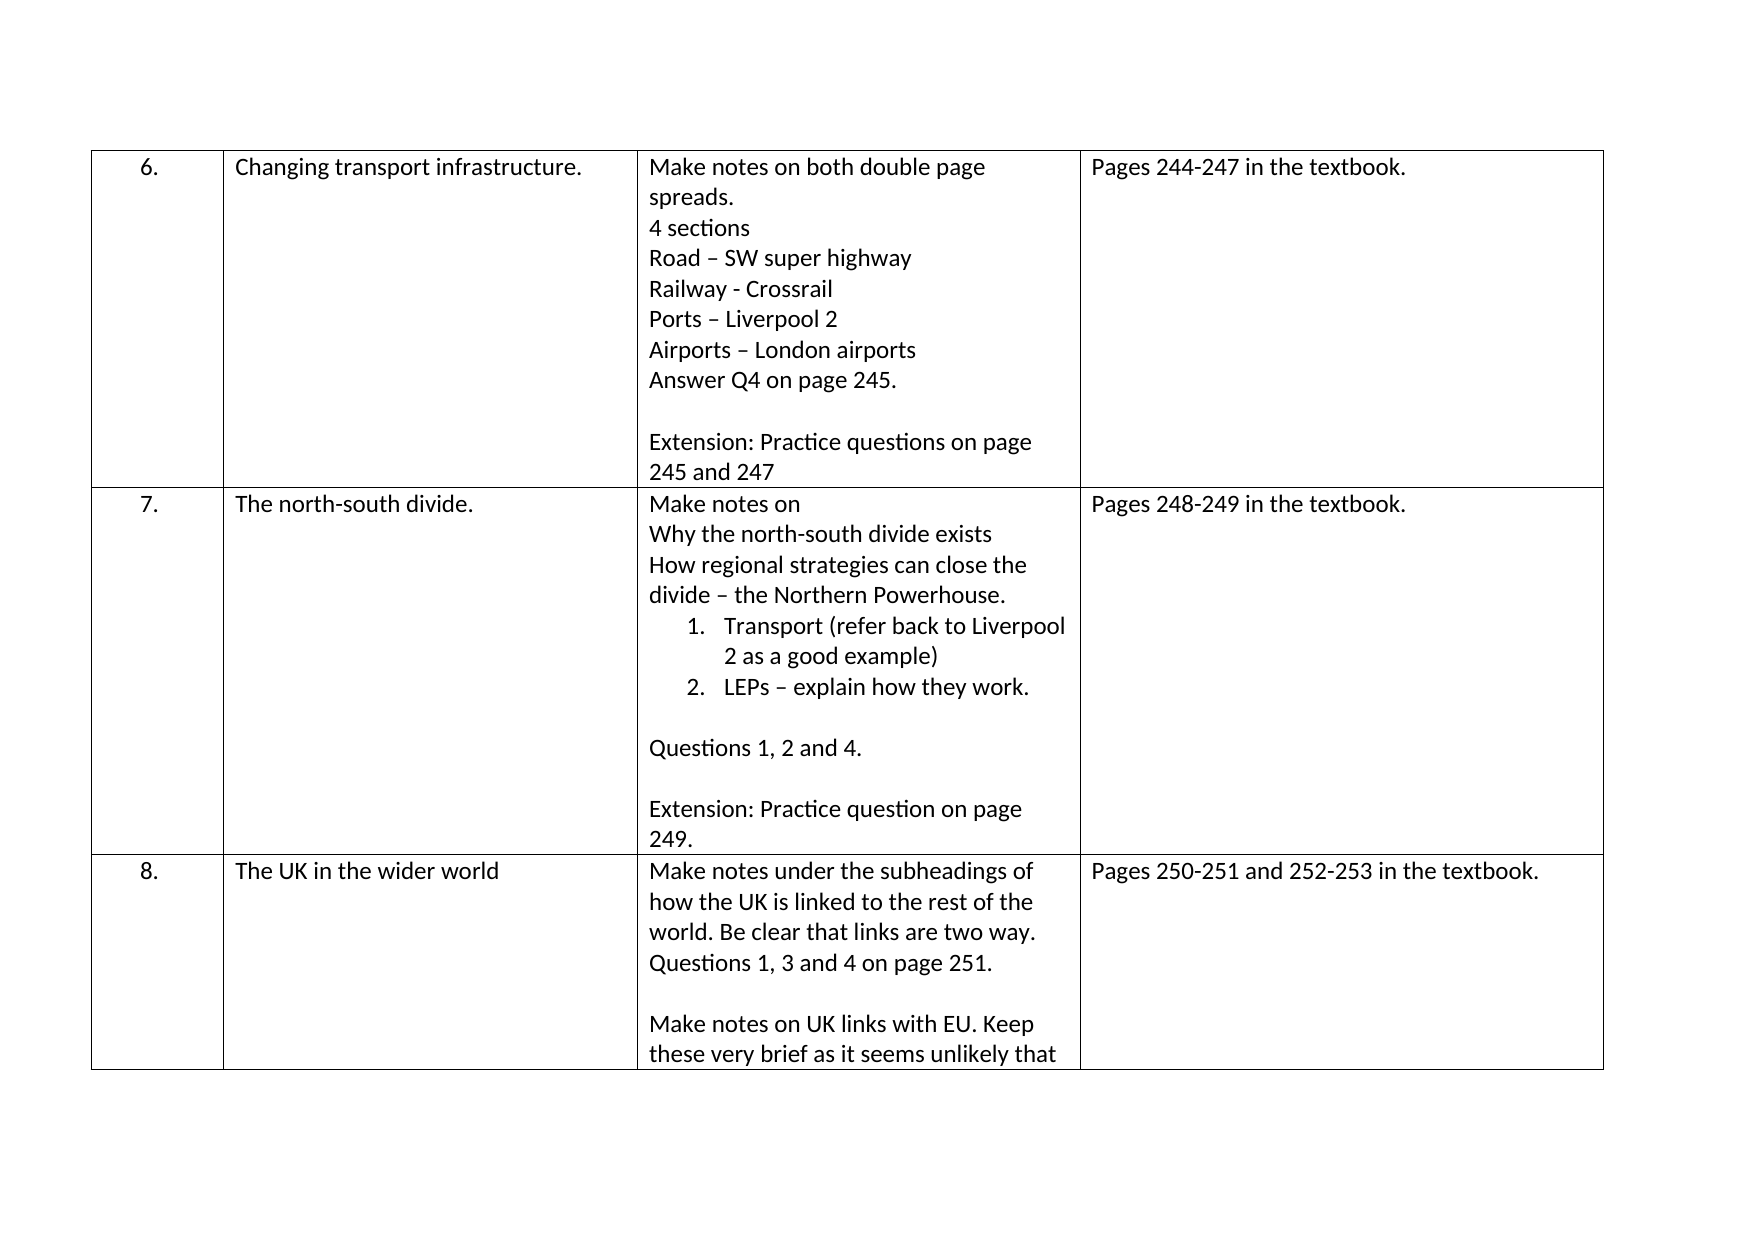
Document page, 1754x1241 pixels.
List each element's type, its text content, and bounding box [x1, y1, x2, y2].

table_cell Make notes on both double page spreads. 4 sections Road – SW super highway Railway - Crossrail Ports – Liverpool 2 Airports – London airports Answer Q4 on page 245. Extension: Practice questions on page 245 and 247 [638, 151, 1080, 487]
table_cell Pages 244-247 in the textbook. [1081, 151, 1603, 487]
table_cell Make notes on Why the north-south divide exists How regional strategies can close the divide – the Northern Powerhouse. Transport (refer back to Liverpool 2 as a good example) LEPs – explain how they work. Questions 1, 2 and 4. Extension: Practice question on page 249. [638, 488, 1080, 854]
table_cell Pages 248-249 in the textbook. [1081, 488, 1603, 854]
table_cell [92, 855, 223, 1069]
table_cell Changing transport infrastructure. [224, 151, 637, 487]
table_cell The north-south divide. [224, 488, 637, 854]
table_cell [1081, 855, 1603, 1069]
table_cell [638, 855, 1080, 1069]
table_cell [224, 855, 637, 1069]
table_cell [92, 151, 223, 487]
table_cell [92, 488, 223, 854]
